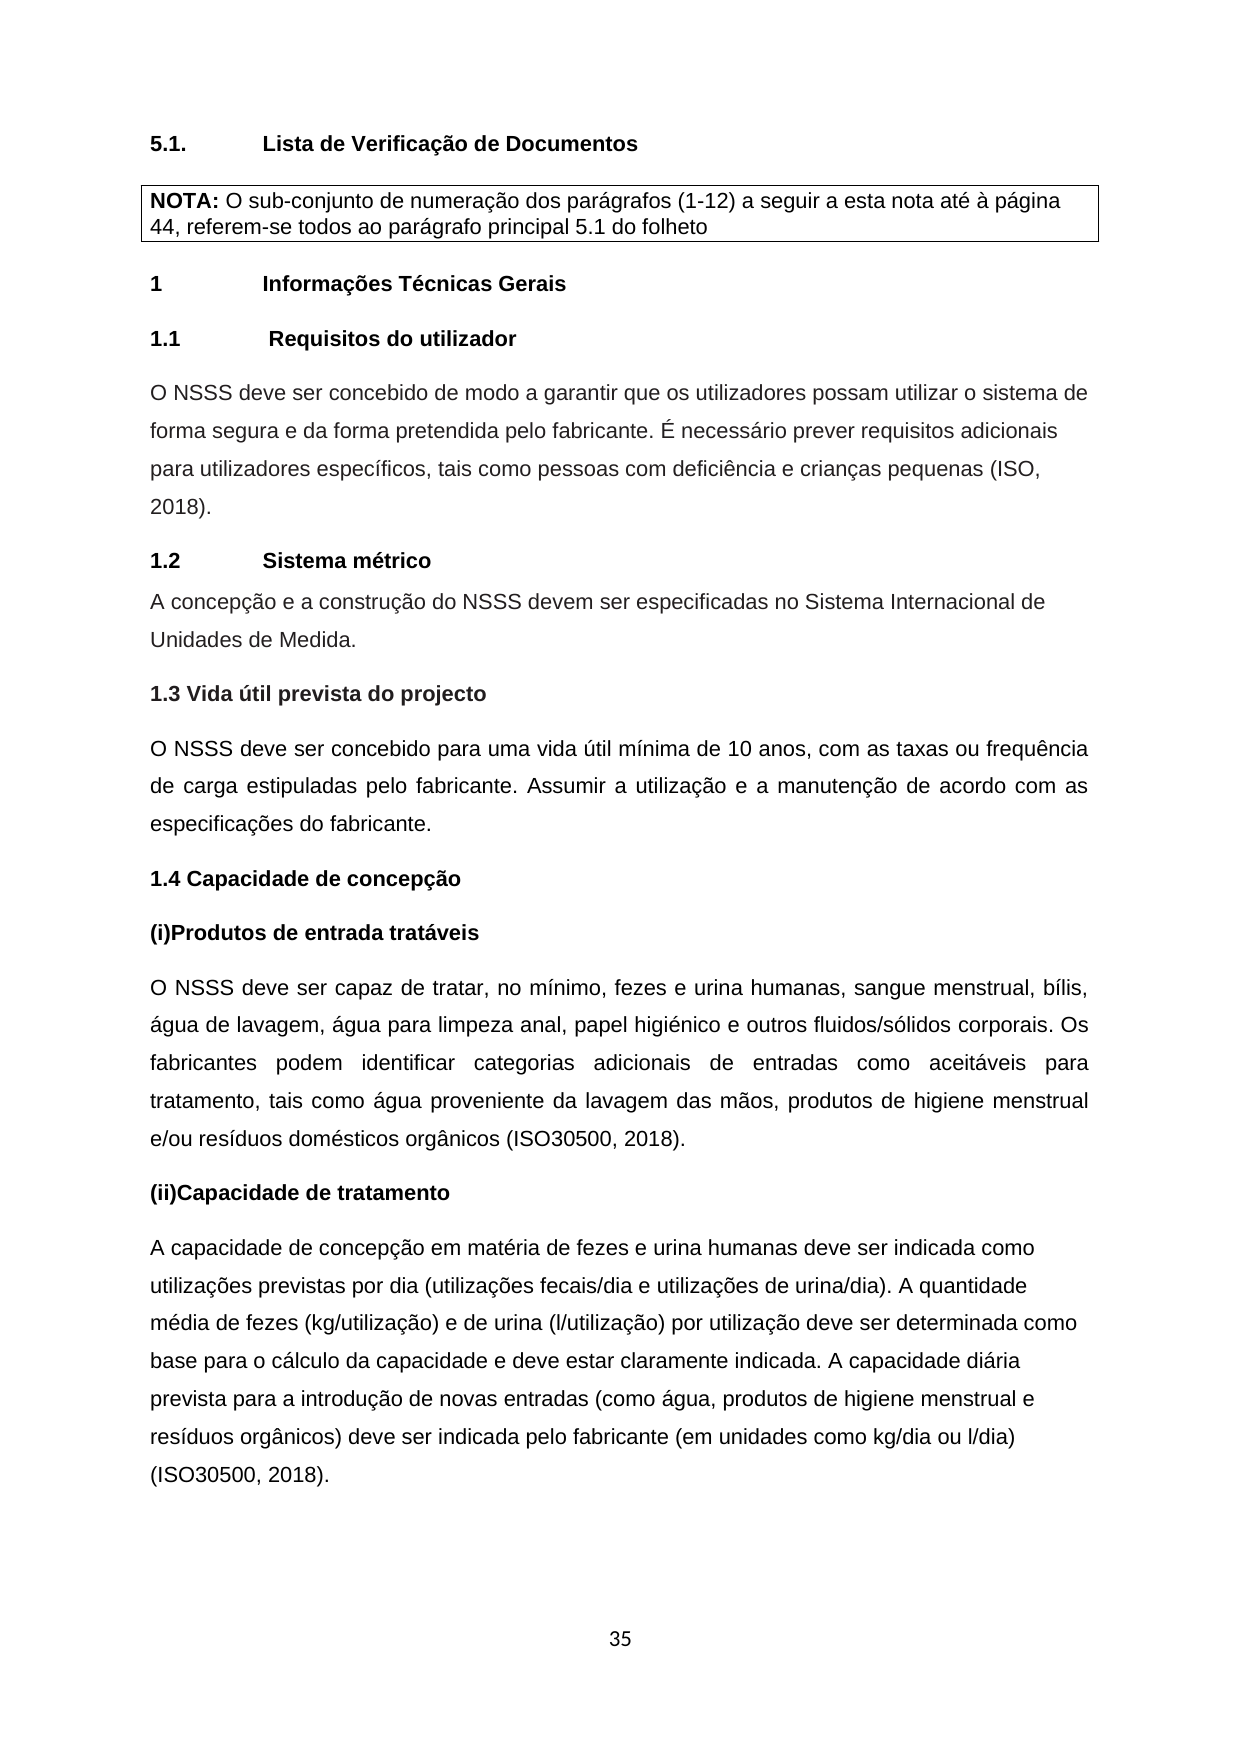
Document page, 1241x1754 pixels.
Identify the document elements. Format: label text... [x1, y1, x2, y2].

text A capacidade de concepção em matéria de fezes e urina humanas deve ser indicada como utilizações previstas por dia (utilizações fecais/dia e utilizações de urina/dia). A quantidade média de fezes (kg/utilização) e de urina (l/utilização) por utilização deve ser determinada como base para o cálculo da capacidade e deve estar claramente indicada. A capacidade diária prevista para a introdução de novas entradas (como água, produtos de higiene menstrual e resíduos orgânicos) deve ser indicada pelo fabricante (em unidades como kg/dia ou l/dia) (ISO30500, 2018). [150, 1235, 1090, 1487]
text (i)Produtos de entrada tratáveis [150, 920, 1090, 945]
text 1.2 Sistema métrico [150, 548, 1090, 573]
text 1.4 Capacidade de concepção [150, 866, 1090, 891]
subtitle Lista de Verificação de Documentos [150, 131, 1090, 156]
text A concepção e a construção do NSSS devem ser especificadas no Sistema Internacional de Unidades de Medida. [150, 589, 1090, 652]
text 1.1 Requisitos do utilizador [150, 326, 1090, 351]
text O NSSS deve ser concebido de modo a garantir que os utilizadores possam utilizar o sistema de forma segura e da forma pretendida pelo fabricante. É necessário prever requisitos adicionais para utilizadores específicos, tais como pessoas com deficiência e crianças pequenas (ISO, 2018). [150, 380, 1090, 519]
text O NSSS deve ser capaz de tratar, no mínimo, fezes e urina humanas, sangue menstrual, bílis, água de lavagem, água para limpeza anal, papel higiénico e outros fluidos/sólidos corporais. Os fabricantes podem identificar categorias adicionais de entradas como aceitáveis para tratamento, tais como água proveniente da lavagem das mãos, produtos de higiene menstrual e/ou resíduos domésticos orgânicos (ISO30500, 2018). [150, 974, 1090, 1151]
subtitle NOTA: O sub-conjunto de numeração dos parágrafos (1-12) a seguir a esta nota até à página 44, referem-se todos ao parágrafo principal 5.1 do folheto [142, 186, 1098, 241]
text 1 Informações Técnicas Gerais [150, 271, 1090, 296]
text (ii)Capacidade de tratamento [150, 1180, 1090, 1205]
text O NSSS deve ser concebido para uma vida útil mínima de 10 anos, com as taxas ou frequência de carga estipuladas pelo fabricante. Assumir a utilização e a manutenção de acordo com as especificações do fabricante. [150, 735, 1090, 836]
text 1.3 Vida útil prevista do projecto [150, 681, 1090, 706]
